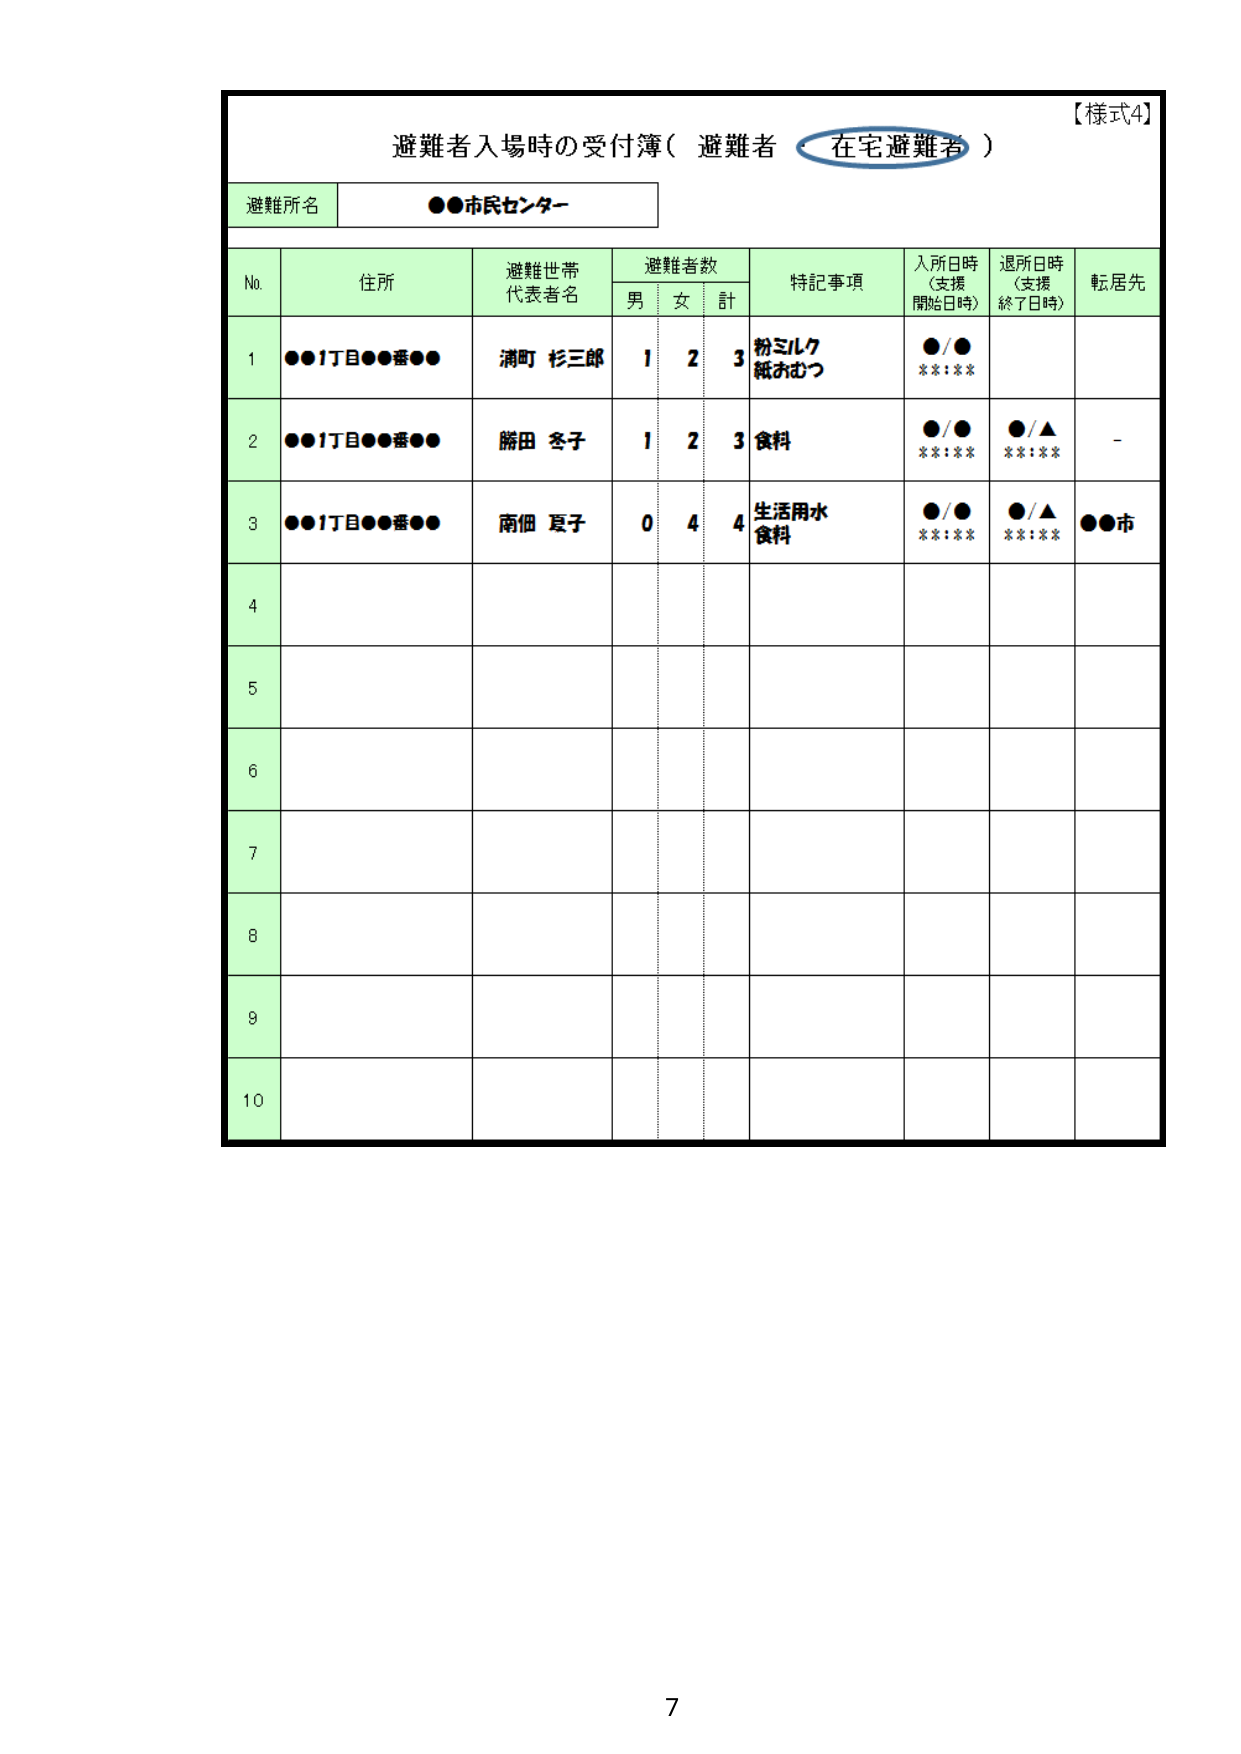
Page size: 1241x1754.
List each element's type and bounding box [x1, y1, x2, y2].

picture [228, 96, 1160, 1141]
